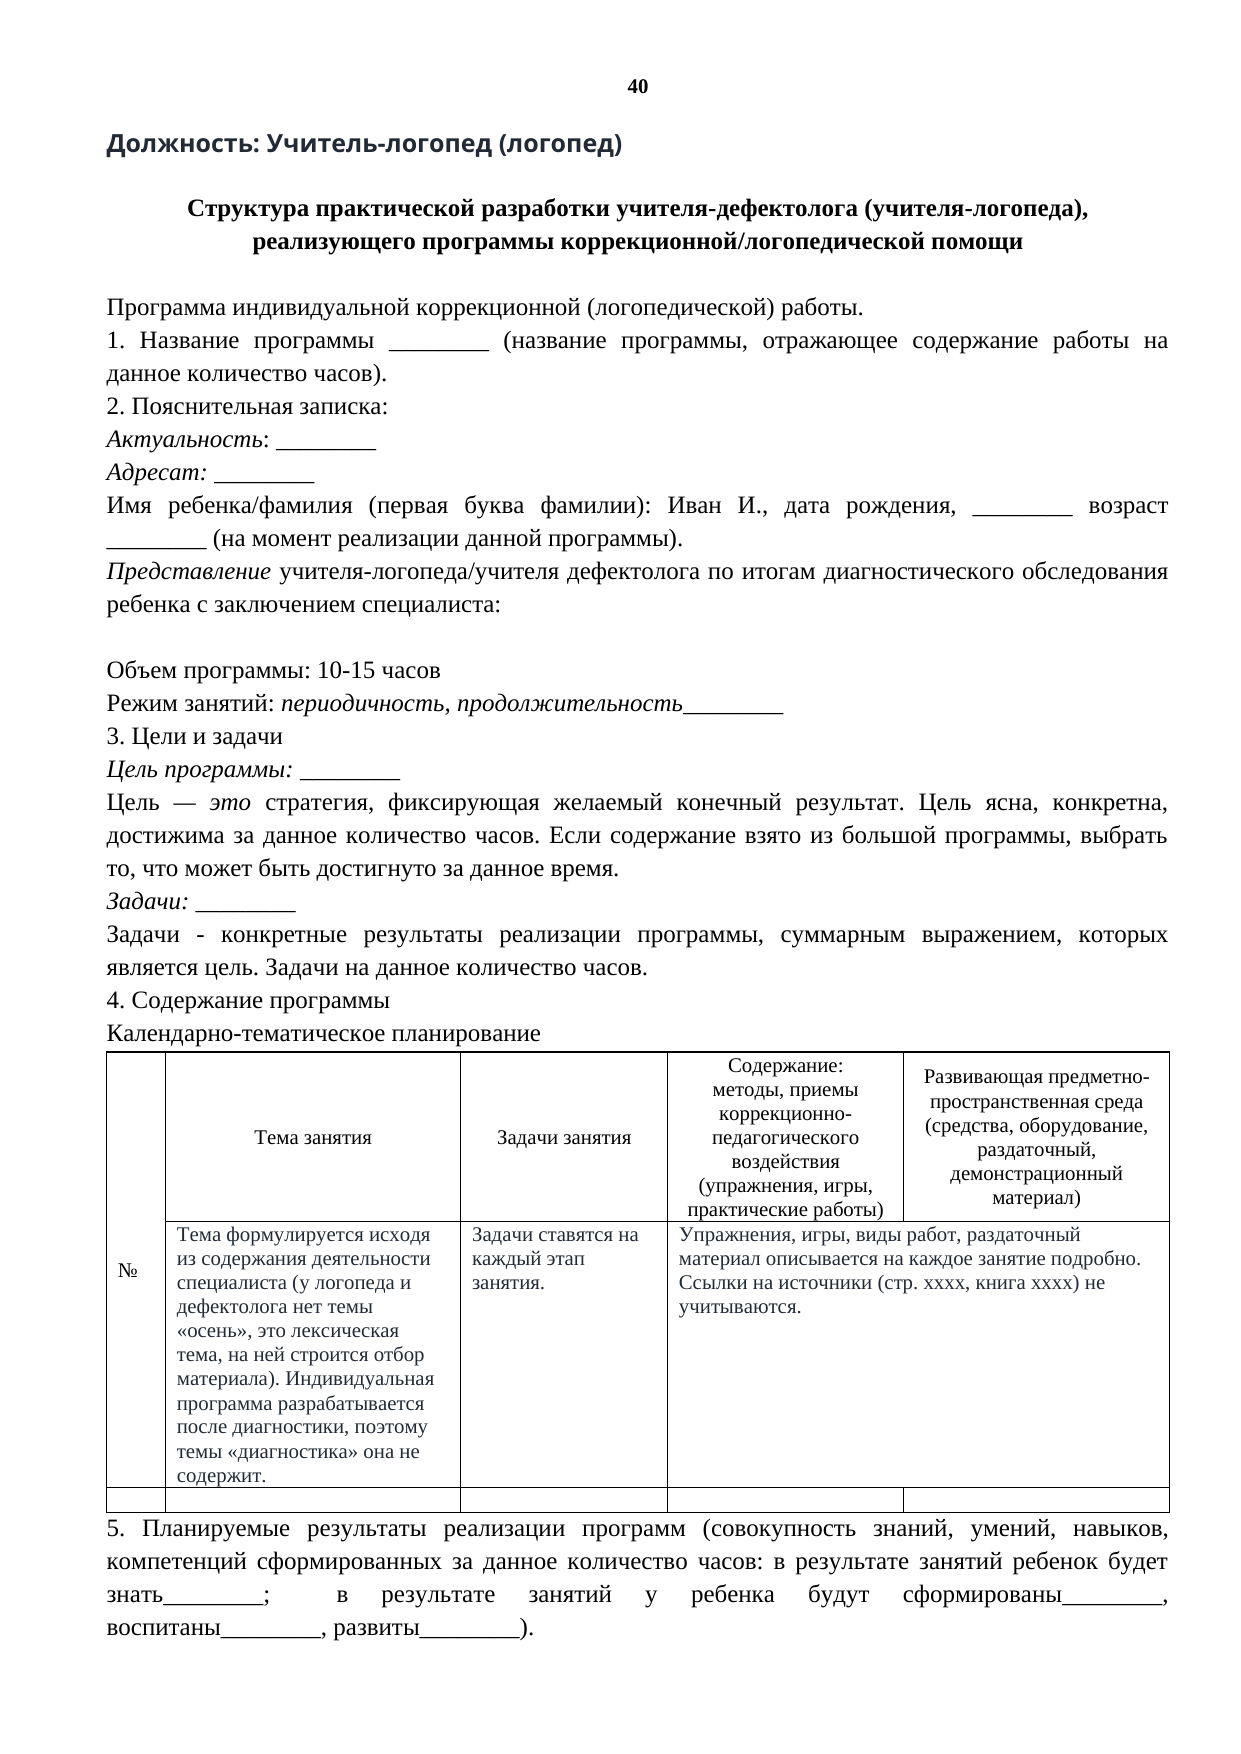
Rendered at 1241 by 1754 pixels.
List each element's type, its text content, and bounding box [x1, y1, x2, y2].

table_header Развивающая предметно-пространственная среда (средства, оборудование, раздаточный, демонстрационный материал) [904, 1053, 1169, 1221]
table_header № [107, 1053, 165, 1487]
table_header Тема занятия [166, 1053, 460, 1221]
table_header Содержание: методы, приемы коррекционно-педагогического воздействия (упражнения, игры, практические работы) [668, 1053, 903, 1221]
text 5. Планируемые результаты реализации программ (совокупность знаний, умений, навыков, компетенций сформированных за данное количество часов: в результате занятий ребенок будет знать________; в результате занятий у ребенка будут сформированы________, воспитаны________, развиты________). [106, 1513, 1169, 1641]
text 4. Содержание программы [106, 985, 1169, 1014]
text 3. Цели и задачи [106, 721, 1169, 750]
table_cell Упражнения, игры, виды работ, раздаточный материал описывается на каждое занятие подробно. Ссылки на источники (стр. хххх, книга хххх) не учитываются. [668, 1222, 1169, 1487]
table_cell Задачи ставятся на каждый этап занятия. [461, 1222, 667, 1487]
table_cell [107, 1488, 165, 1512]
text Имя ребенка/фамилия (первая буква фамилии): Иван И., дата рождения, ________ возраст ________ (на момент реализации данной программы). [106, 490, 1169, 552]
text Представление учителя-логопеда/учителя дефектолога по итогам диагностического обследования ребенка с заключением специалиста: [106, 556, 1169, 618]
text Задачи - конкретные результаты реализации программы, суммарным выражением, которых является цель. Задачи на данное количество часов. [106, 919, 1169, 981]
text 2. Пояснительная записка: [106, 391, 1169, 420]
table_cell Тема формулируется исходя из содержания деятельности специалиста (у логопеда и дефектолога нет темы «осень», это лексическая тема, на ней строится отбор материала). Индивидуальная программа разрабатывается после диагностики, поэтому темы «диагностика» она не содержит. [166, 1222, 460, 1487]
text Программа индивидуальной коррекционной (логопедической) работы. [106, 292, 1169, 321]
table_cell [668, 1488, 903, 1512]
text Цель — это стратегия, фиксирующая желаемый конечный результат. Цель ясна, конкретна, достижима за данное количество часов. Если содержание взято из большой программы, выбрать то, что может быть достигнуто за данное время. [106, 787, 1169, 882]
table_cell [461, 1488, 667, 1512]
text Режим занятий: периодичность, продолжительность________ [106, 688, 1169, 717]
text Задачи: ________ [106, 886, 1169, 915]
text Структура практической разработки учителя-дефектолога (учителя-логопеда), реализующего программы коррекционной/логопедической помощи [106, 193, 1169, 255]
text Объем программы: 10-15 часов [106, 655, 1169, 684]
text Календарно-тематическое планирование [106, 1018, 1169, 1047]
text Адресат: ________ [106, 457, 1169, 486]
table_header Задачи занятия [461, 1053, 667, 1221]
text 1. Название программы ________ (название программы, отражающее содержание работы на данное количество часов). [106, 325, 1169, 387]
table_cell [166, 1488, 460, 1512]
text Цель программы: ________ [106, 754, 1169, 783]
text Актуальность: ________ [106, 424, 1169, 453]
subtitle Должность: Учитель-логопед (логопед) [106, 126, 1169, 160]
table_cell [904, 1488, 1169, 1512]
